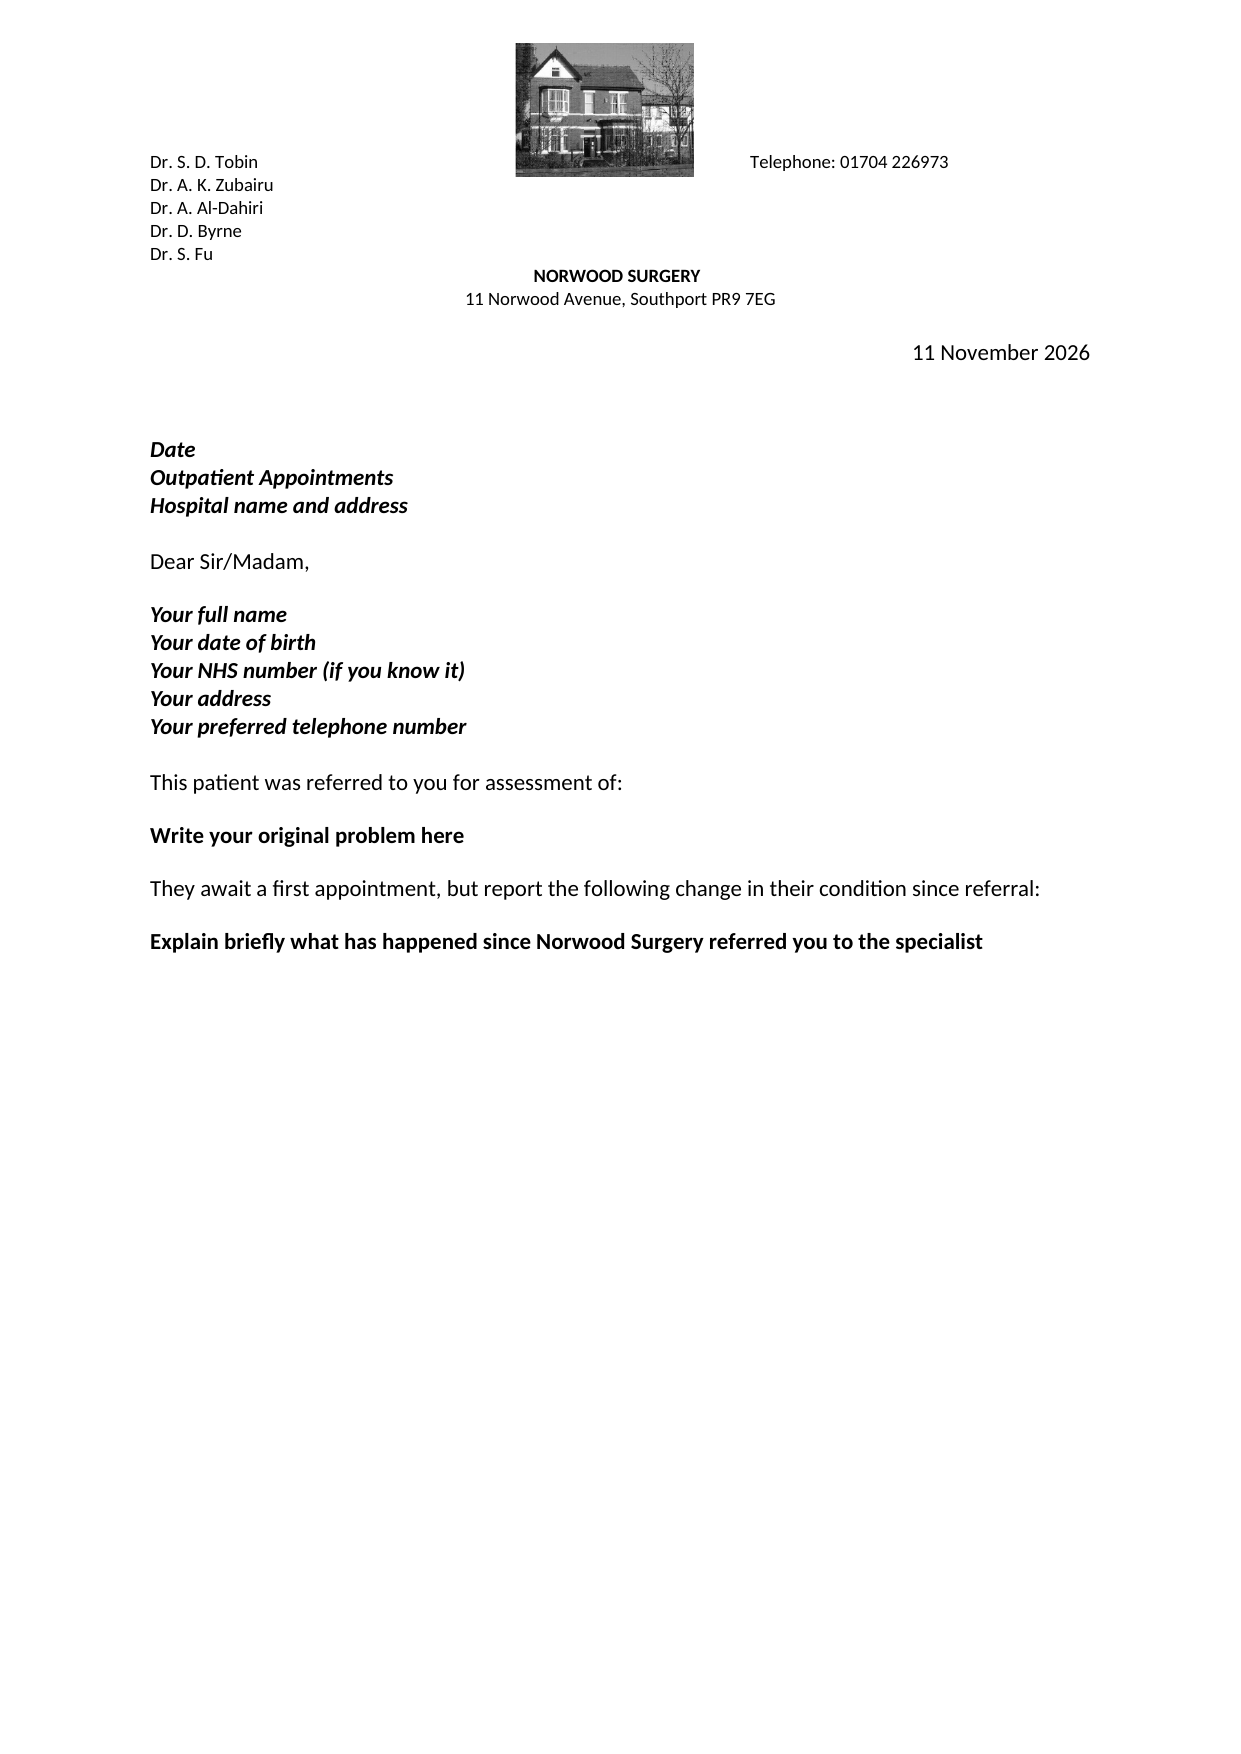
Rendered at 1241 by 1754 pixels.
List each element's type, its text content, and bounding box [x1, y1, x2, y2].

text Dr. A. K. Zubairu [150, 173, 1200, 196]
text Your address [150, 684, 1090, 712]
text Your date of birth [150, 628, 1090, 656]
text Write your original problem here [150, 821, 1090, 849]
text Explain briefly what has happened since Norwood Surgery referred you to the specialist [150, 927, 1090, 955]
text Your full name [150, 600, 1090, 628]
text Hospital name and address [150, 491, 1090, 519]
text Dear Sir/Madam, [150, 547, 1090, 575]
text NORWOOD SURGERY [450, 264, 1200, 287]
text Dr. S. Fu [150, 242, 1200, 264]
text Date [150, 435, 1090, 463]
text Your NHS number (if you know it) [150, 656, 1090, 684]
text 11 Norwood Avenue, Southport PR9 7EG [150, 287, 1090, 310]
text 06 February 2024 [150, 338, 1090, 366]
text Dr. A. Al-Dahiri [150, 196, 1200, 219]
text Outpatient Appointments [150, 463, 1090, 491]
text This patient was referred to you for assessment of: [150, 768, 1090, 796]
text Your preferred telephone number [150, 712, 1090, 740]
text Dr. S. D. Tobin Telephone: 01704 226973 [150, 150, 515, 173]
text They await a first appointment, but report the following change in their condition since referral: [150, 874, 1090, 902]
text Dr. S. D. Tobin Telephone: 01704 226973 [694, 150, 1200, 173]
text Dr. D. Byrne [150, 219, 1200, 242]
